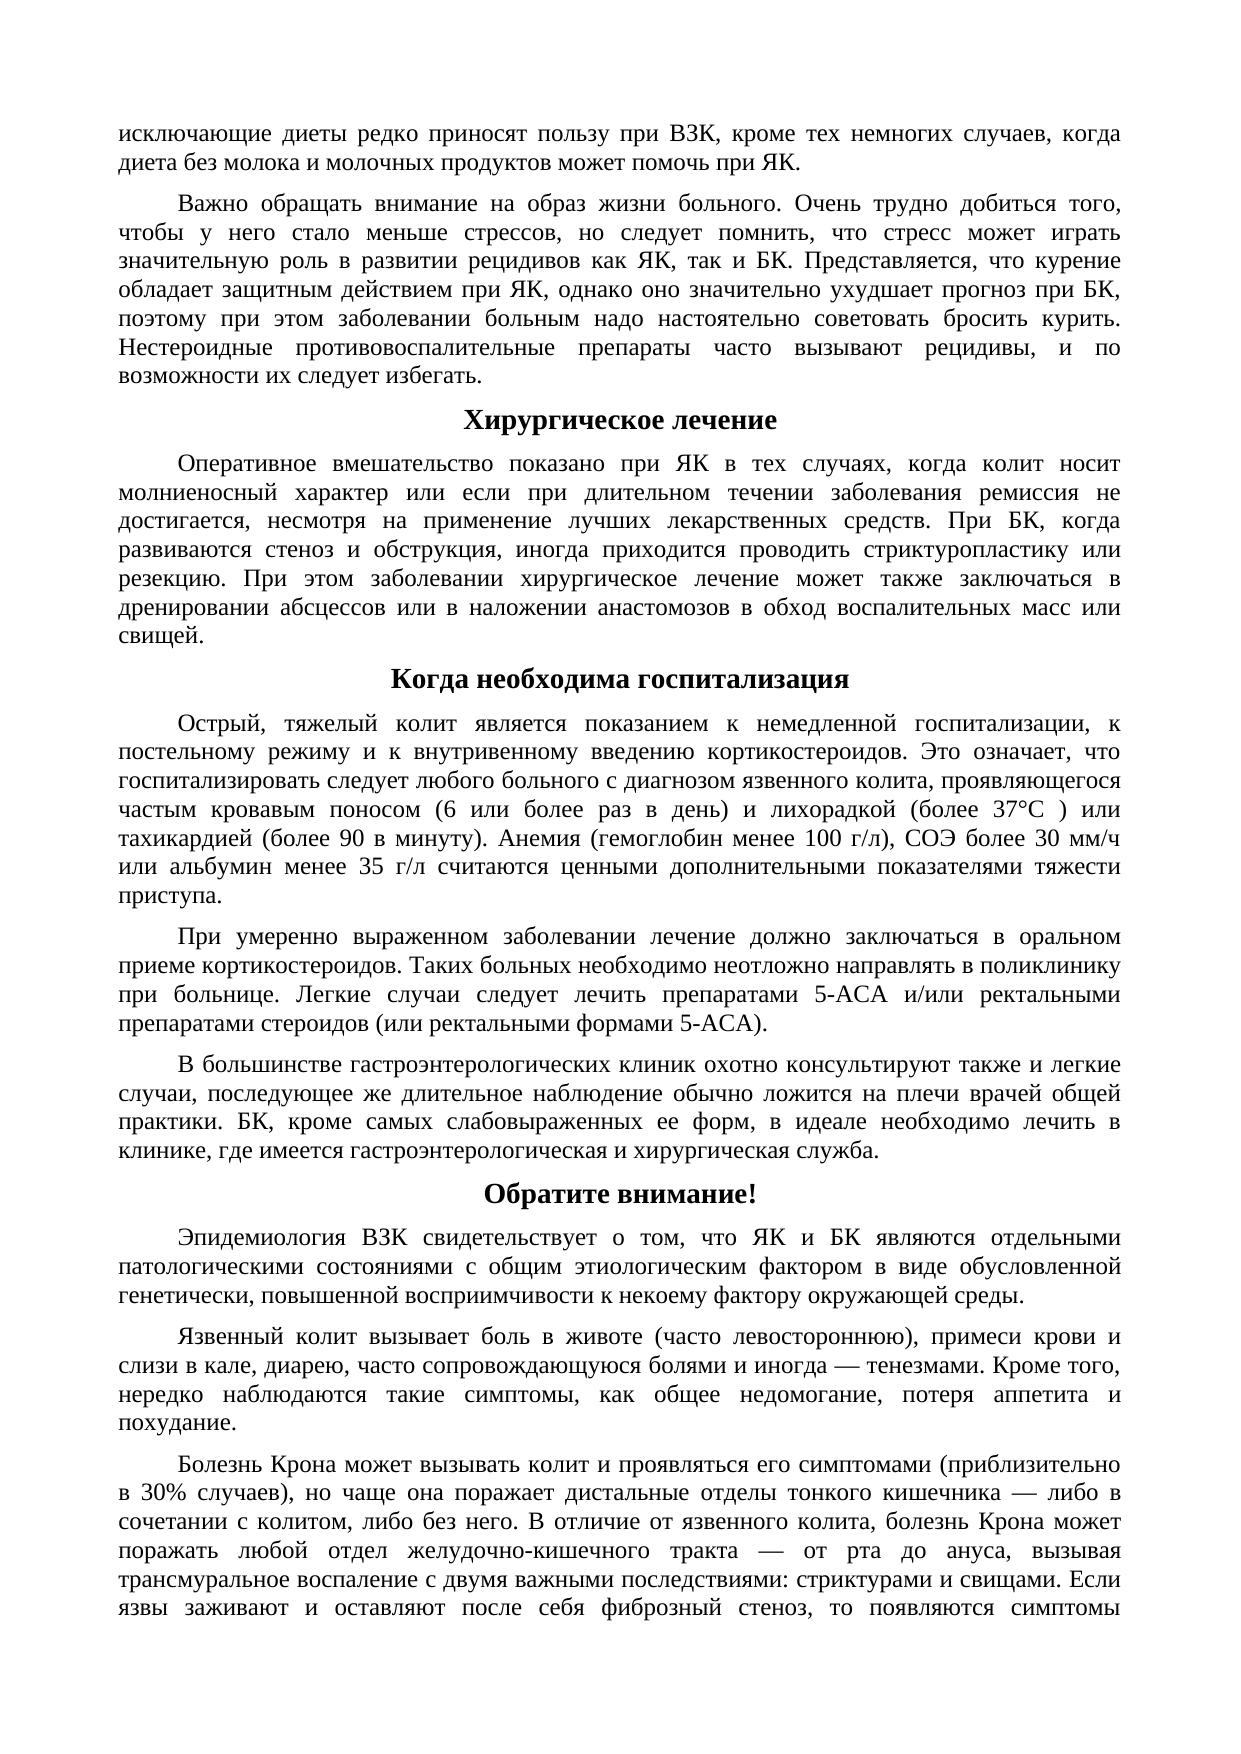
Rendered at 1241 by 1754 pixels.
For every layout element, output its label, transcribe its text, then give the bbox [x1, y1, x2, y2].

text Острый, тяжелый колит является показанием к немедленной госпитализации, к постельному режиму и к внутривенному введению кортикостероидов. Это означает, что госпитализировать следует любого больного с диагнозом язвенного колита, проявляющегося частым кровавым поносом (6 или более раз в день) и лихорадкой (более 37°С ) или тахикардией (более 90 в минуту). Анемия (гемоглобин менее 100 г/л), СОЭ более 30 мм/ч или альбумин менее 35 г/л считаются ценными дополнительными показателями тяжести приступа. [118, 708, 1122, 909]
text Язвенный колит вызывает боль в животе (часто левостороннюю), примеси крови и слизи в кале, диарею, часто сопровождающуюся болями и иногда — тенезмами. Кроме того, нередко наблюдаются такие симптомы, как общее недомогание, потеря аппетита и похудание. [118, 1321, 1122, 1436]
text Обратите внимание! [118, 1176, 1122, 1210]
text Оперативное вмешательство показано при ЯК в тех случаях, когда колит носит молниеносный характер или если при длительном течении заболевания ремиссия не достигается, несмотря на применение лучших лекарственных средств. При БК, когда развиваются стеноз и обструкция, иногда приходится проводить стриктуропластику или резекцию. При этом заболевании хирургическое лечение может также заключаться в дренировании абсцессов или в наложении анастомозов в обход воспалительных масс или свищей. [118, 448, 1122, 649]
text Хирургическое лечение [118, 402, 1122, 435]
text При умеренно выраженном заболевании лечение должно заключаться в оральном приеме кортикостероидов. Таких больных необходимо неотложно направлять в поликлинику при больнице. Легкие случаи следует лечить препаратами 5-АСА и/или ректальными препаратами стероидов (или ректальными формами 5-АСА). [118, 921, 1122, 1036]
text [118, 1449, 1122, 1621]
text Важно обращать внимание на образ жизни больного. Очень трудно добиться того, чтобы у него стало меньше стрессов, но следует помнить, что стресс может играть значительную роль в развитии рецидивов как ЯК, так и БК. Представляется, что курение обладает защитным действием при ЯК, однако оно значительно ухудшает прогноз при БК, поэтому при этом заболевании больным надо настоятельно советовать бросить курить. Нестероидные противовоспалительные препараты часто вызывают рецидивы, и по возможности их следует избегать. [118, 188, 1122, 389]
text Когда необходима госпитализация [118, 662, 1122, 695]
text В большинстве гастроэнтерологических клиник охотно консультируют также и легкие случаи, последующее же длительное наблюдение обычно ложится на плечи врачей общей практики. БК, кроме самых слабовыраженных ее форм, в идеале необходимо лечить в клинике, где имеется гастроэнтерологическая и хирургическая служба. [118, 1049, 1122, 1164]
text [118, 118, 1122, 176]
text Эпидемиология ВЗК свидетельствует о том, что ЯК и БК являются отдельными патологическими состояниями с общим этиологическим фактором в виде обусловленной генетически, повышенной восприимчивости к некоему фактору окружающей среды. [118, 1222, 1122, 1309]
